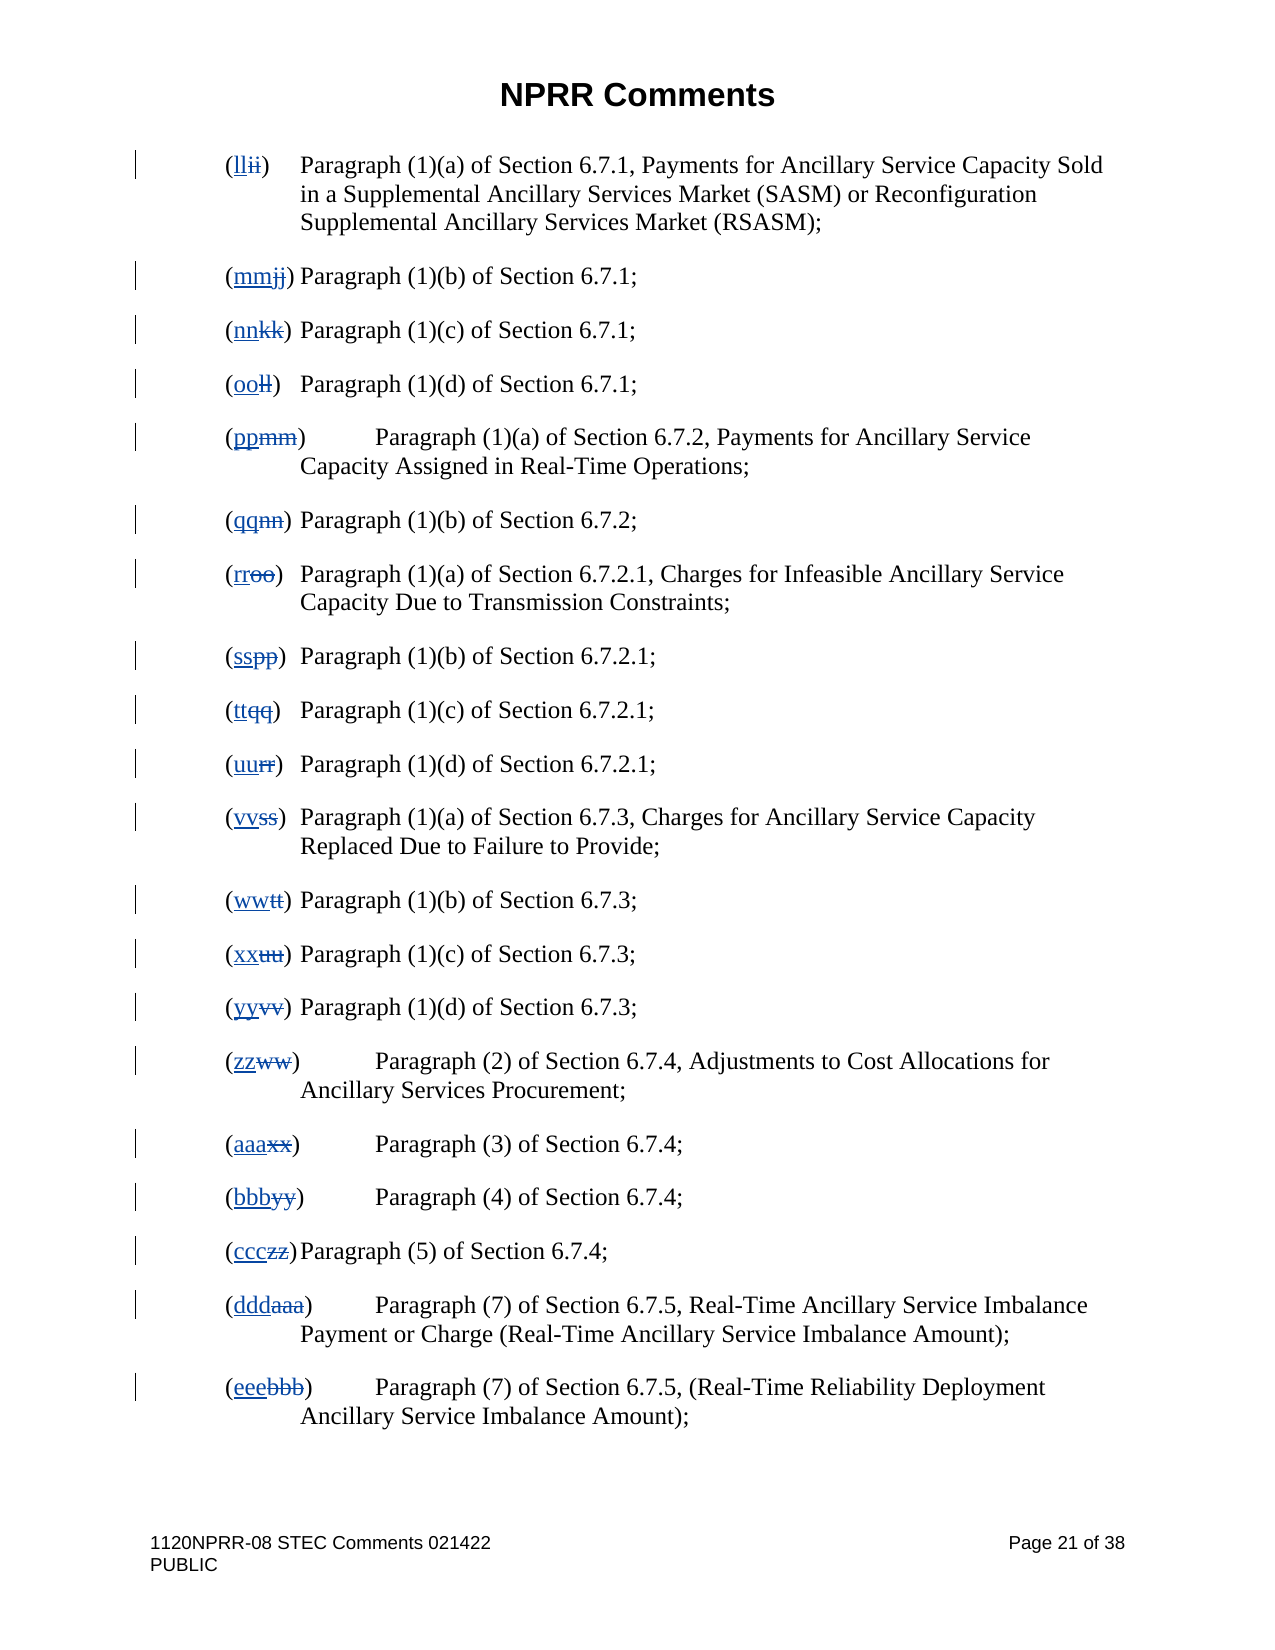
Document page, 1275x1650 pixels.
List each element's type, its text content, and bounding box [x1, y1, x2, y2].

text () Paragraph (1)(d) of Section 6.7.3; [225, 992, 1125, 1021]
text () Paragraph (2) of Section 6.7.4, Adjustments to Cost Allocations for Ancillary Services Procurement; [225, 1046, 1125, 1104]
text () Paragraph (1)(c) of Section 6.7.2.1; [225, 695, 1125, 724]
text () Paragraph (1)(c) of Section 6.7.1; [225, 315, 1125, 344]
text () Paragraph (1)(b) of Section 6.7.2.1; [225, 641, 1125, 670]
text () Paragraph (1)(d) of Section 6.7.2.1; [225, 749, 1125, 777]
text () Paragraph (1)(a) of Section 6.7.3, Charges for Ancillary Service Capacity Replaced Due to Failure to Provide; [225, 802, 1125, 860]
text () Paragraph (1)(d) of Section 6.7.1; [225, 369, 1125, 397]
text () Paragraph (3) of Section 6.7.4; [225, 1129, 1125, 1157]
text () Paragraph (1)(b) of Section 6.7.3; [225, 885, 1125, 914]
text () Paragraph (1)(a) of Section 6.7.1, Payments for Ancillary Service Capacity Sold in a Supplemental Ancillary Services Market (SASM) or Reconfiguration Supplemental Ancillary Services Market (RSASM); [225, 150, 1125, 236]
text () Paragraph (7) of Section 6.7.5, (Real-Time Reliability Deployment Ancillary Service Imbalance Amount); [225, 1372, 1125, 1430]
text () Paragraph (4) of Section 6.7.4; [225, 1182, 1125, 1211]
text () Paragraph (1)(b) of Section 6.7.2; [225, 505, 1125, 534]
text () Paragraph (1)(b) of Section 6.7.1; [225, 261, 1125, 290]
text () Paragraph (7) of Section 6.7.5, Real-Time Ancillary Service Imbalance Payment or Charge (Real-Time Ancillary Service Imbalance Amount); [225, 1290, 1125, 1347]
text () Paragraph (1)(a) of Section 6.7.2, Payments for Ancillary Service Capacity Assigned in Real-Time Operations; [225, 422, 1125, 480]
text () Paragraph (1)(c) of Section 6.7.3; [225, 939, 1125, 967]
text () Paragraph (5) of Section 6.7.4; [225, 1236, 1125, 1265]
text () Paragraph (1)(a) of Section 6.7.2.1, Charges for Infeasible Ancillary Service Capacity Due to Transmission Constraints; [225, 559, 1125, 616]
